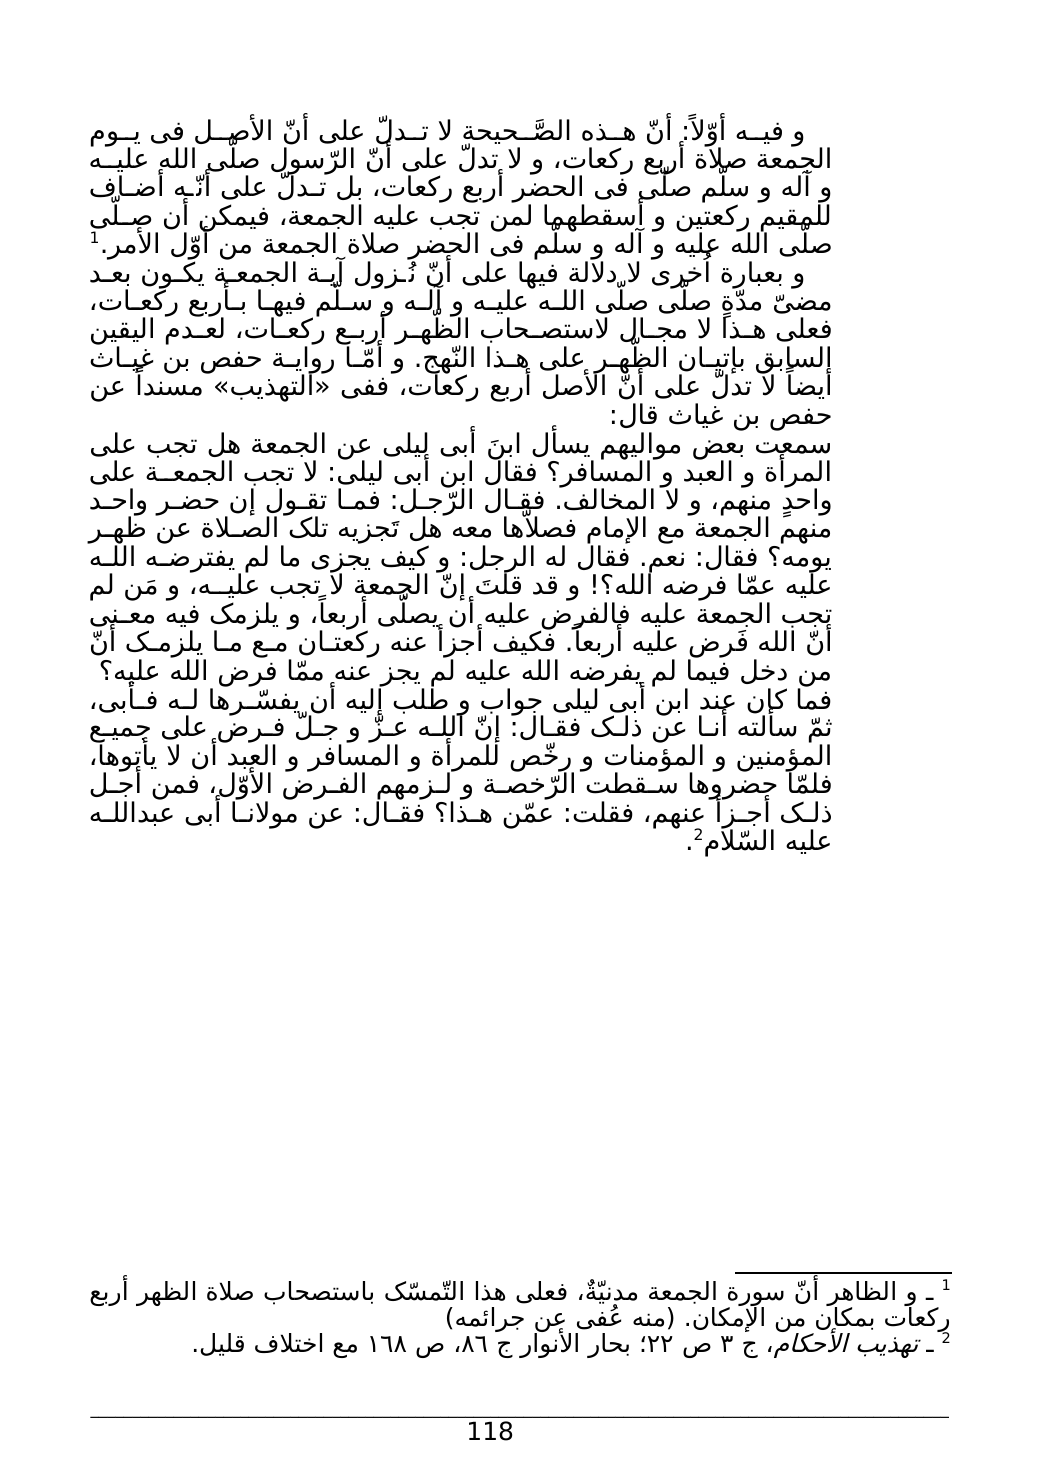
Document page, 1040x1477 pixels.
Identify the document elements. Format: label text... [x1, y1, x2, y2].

text و بعبارة اُخری لا دلالة فیها علی أنّ نُزول آیة الجمعة یکون بعد مضیّ مدّةٍ صلّی صلّی الله علیه و آله و سلّم فیها بأربع رکعات، فعلی هذا لا مجال لاستصحاب الظّهر أربع رکعات، لعدم الیقین السابق بإتیان الظّهر علی هذا النّهج. و أمّا روایة حفص بن غیاث أیضاً لا تدلّ علی أنّ الأصل أربع رکعات، ففی «التهذیب» مسنداً عن حفص بن غیاث قال: [89, 260, 833, 431]
text و فیه أوّلاً: أنّ هذه الصَّحیحة لا تدلّ علی أنّ الأصل فی یوم الجمعة صلاة أربع رکعات، و لا تدلّ علی أنّ الرّسول صلّی الله علیه و آله و سلّم صلّی فی الحضر أربع رکعات، بل تدلّ علی أنّه أضاف للمقیم رکعتین و أسقطهما لمن تجب علیه الجمعة، فیمکن أن صلّی صلّی الله علیه و آله و سلّم فی الحضر صلاة الجمعة من أوّل الأمر. [89, 118, 833, 260]
text فما کان عند ابن أبی لیلی جواب و طلب إلیه أن یفسّرها له فأبی، ثمّ سألته أنا عن ذلک فقال: إنّ الله عزّ و جلّ فرض علی جمیع المؤمنین و المؤمنات و رخّص للمرأة و المسافر و العبد أن لا یأتوها، فلمّا حضروها سقطت الرّخصة و لزمهم الفرض الأوّل، فمن أجل ذلک أجزأ عنهم، فقلت: عمّن هذا؟ فقال: عن مولانا أبی عبدالله علیه السّلام. [89, 687, 833, 857]
text سمعت بعض موالیهم یسأل ابنَ أبی لیلی عن الجمعة هل تجب علی المرأة و العبد و المسافر؟ فقال ابن أبی لیلی: لا تجب الجمعة علی واحدٍ منهم، و لا المخالف. فقال الرّجل: فما تقول إن حضر واحد منهم الجمعة مع الإمام فصلاّها معه هل تَجزیه تلک الصلاة عن ظهر یومه؟ فقال: نعم. فقال له الرجل: و کیف یجزی ما لم یفترضه الله علیه عمّا فرضه الله؟! و قد قلتَ إنّ الجمعة لا تجب علیه، و مَن لم تجب الجمعة علیه فالفرض علیه أن یصلّی أربعاً‌، و یلزمک فیه معنی أنّ الله فَرض علیه أربعاً. فکیف أجزأ عنه رکعتان مع ما یلزمک أنّ من دخل فیما لم یفرضه الله علیه لم یجز عنه ممّا فرض الله علیه؟ [89, 431, 833, 687]
